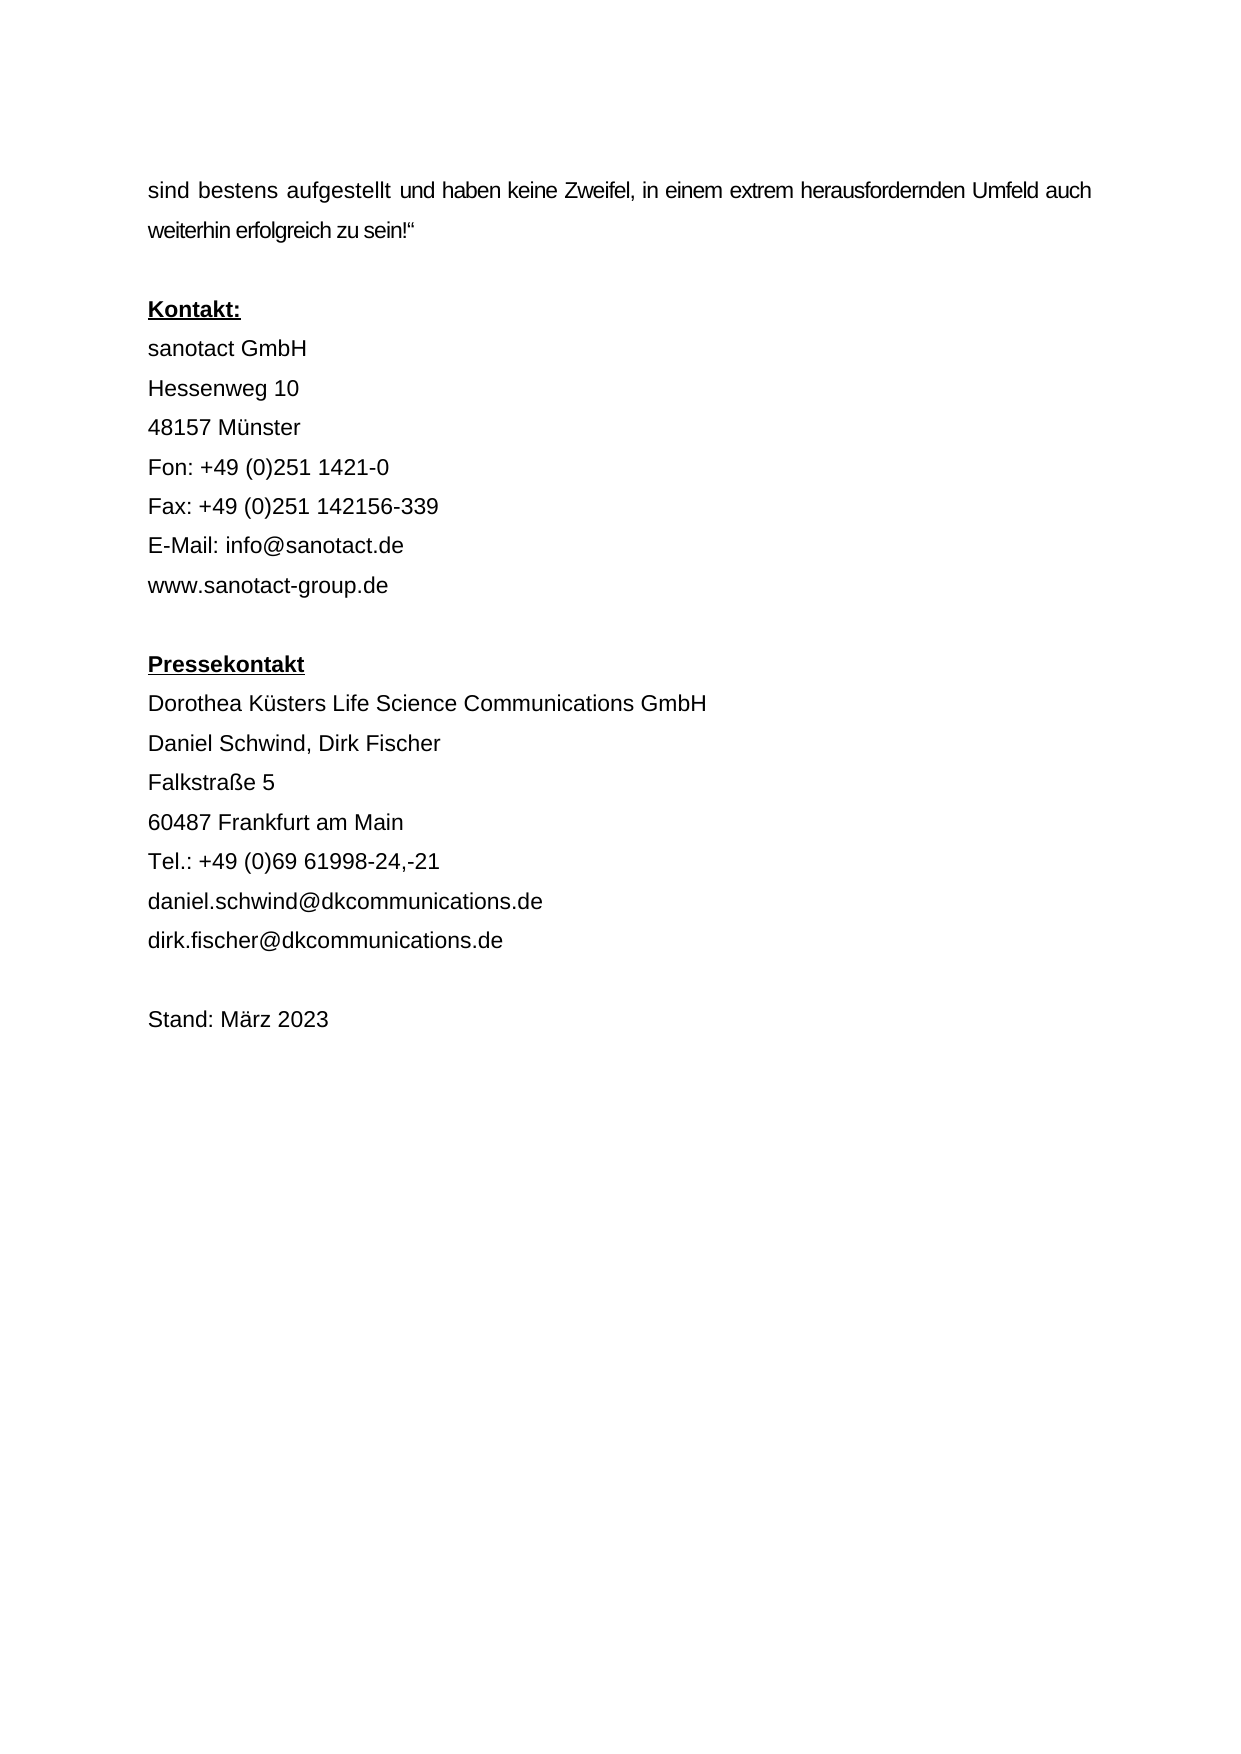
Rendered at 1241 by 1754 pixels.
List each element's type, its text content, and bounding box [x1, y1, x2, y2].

text Fax: +49 (0)251 142156-339 E-Mail: info@sanotact.de [148, 493, 1092, 559]
text sanotact GmbH [148, 335, 1092, 361]
text dirk.fischer@dkcommunications.de [148, 927, 1092, 954]
text Dorothea Küsters Life Science Communications GmbH [148, 690, 1092, 717]
text Pressekontakt [148, 651, 1092, 677]
text 60487 Frankfurt am Main [148, 809, 1092, 835]
text Daniel Schwind, Dirk Fischer [148, 730, 1092, 756]
text daniel.schwind@dkcommunications.de [148, 888, 1092, 914]
text Tel.: +49 (0)69 61998-24,-21 [148, 848, 1092, 875]
text www.sanotact-group.de [148, 572, 1092, 598]
text Kontakt: [148, 296, 1092, 322]
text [148, 177, 1092, 243]
text Falkstraße 5 [148, 769, 1092, 796]
text Hessenweg 10 [148, 374, 1092, 401]
text Stand: März 2023 [148, 1006, 1092, 1033]
text 48157 Münster [148, 414, 1092, 440]
text Fon: +49 (0)251 1421-0 [148, 453, 1092, 480]
